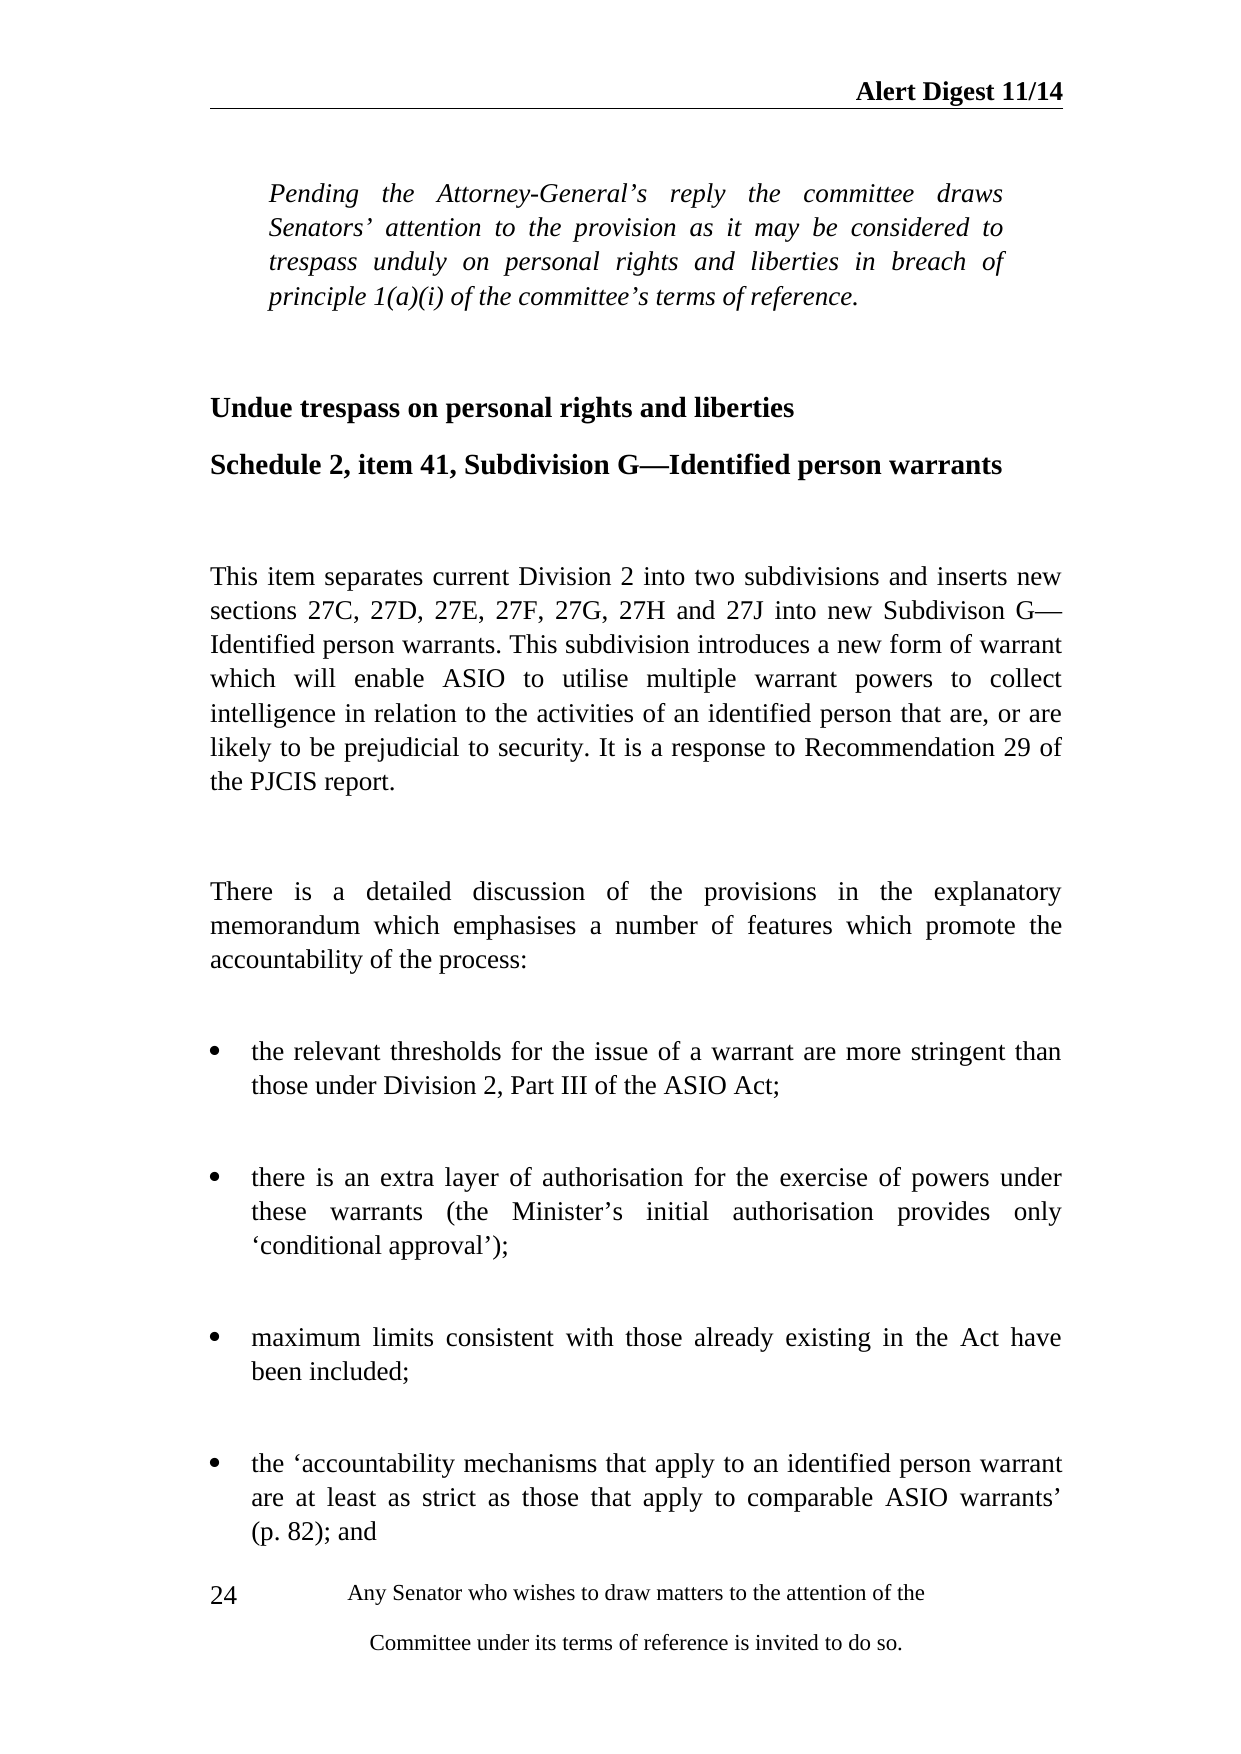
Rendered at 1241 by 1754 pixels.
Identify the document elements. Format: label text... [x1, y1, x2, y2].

text the relevant thresholds for the issue of a warrant are more stringent than those under Division 2, Part III of the ASIO Act; [210, 1035, 1063, 1100]
text maximum limits consistent with those already existing in the Act have been included; [210, 1321, 1063, 1386]
text Pending the Attorney-General’s reply the committee draws Senators’ attention to the provision as it may be considered to trespass unduly on personal rights and liberties in breach of principle 1(a)(i) of the committee’s terms of reference. [269, 177, 1004, 311]
text Schedule 2, item 41, Subdivision G—Identified person warrants [210, 447, 1063, 481]
text Undue trespass on personal rights and liberties [210, 390, 1063, 423]
text the ‘accountability mechanisms that apply to an identified person warrant are at least as strict as those that apply to comparable ASIO warrants’ (p. 82); and [210, 1447, 1063, 1546]
text This item separates current Division 2 into two subdivisions and inserts new sections 27C, 27D, 27E, 27F, 27G, 27H and 27J into new Subdivison G—Identified person warrants. This subdivision introduces a new form of warrant which will enable ASIO to utilise multiple warrant powers to collect intelligence in relation to the activities of an identified person that are, or are likely to be prejudicial to security. It is a response to Recommendation 29 of the PJCIS report. [210, 560, 1063, 796]
text there is an extra layer of authorisation for the exercise of powers under these warrants (the Minister’s initial authorisation provides only ‘conditional approval’); [210, 1161, 1063, 1260]
text There is a detailed discussion of the provisions in the explanatory memorandum which emphasises a number of features which promote the accountability of the process: [210, 875, 1063, 974]
